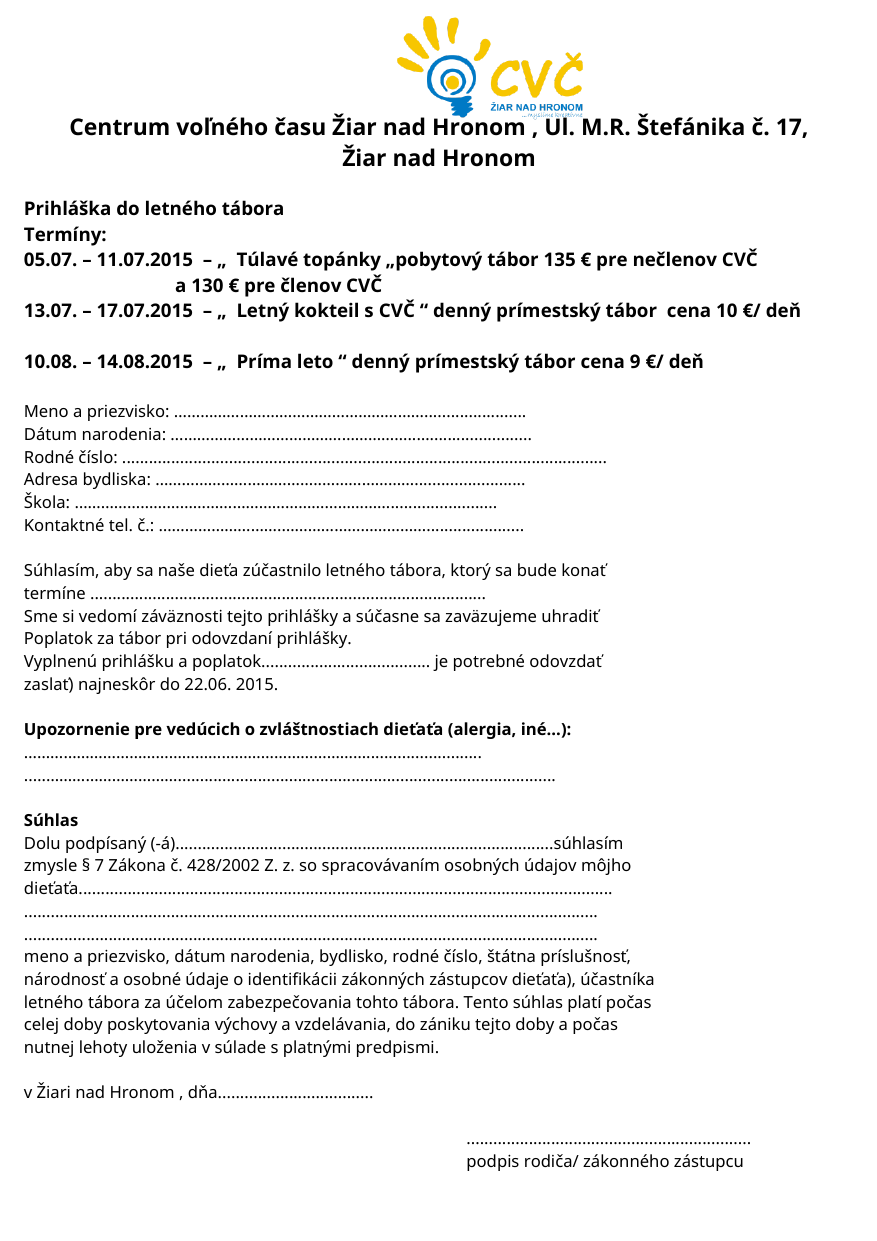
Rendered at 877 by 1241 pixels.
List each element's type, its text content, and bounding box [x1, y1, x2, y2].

text Dátum narodenia: ………………………………………………..…....................... [24, 423, 854, 445]
text Žiar nad Hronom [9, 142, 854, 173]
text zaslať) najneskôr do 22.06. 2015. [24, 672, 854, 695]
text Upozornenie pre vedúcich o zvláštnostiach dieťaťa (alergia, iné...): [24, 718, 854, 741]
text meno a priezvisko, dátum narodenia, bydlisko, rodné číslo, štátna príslušnosť, [24, 945, 854, 968]
text 10.08. – 14.08.2015 – „ Príma leto “ denný prímestský tábor cena 9 €/ deň [24, 349, 854, 374]
text …………………………………………………………………….......................... [24, 741, 854, 763]
text Kontaktné tel. č.: ……………………….……………………………...................... [24, 513, 854, 536]
text zmysle § 7 Zákona č. 428/2002 Z. z. so spracovávaním osobných údajov môjho [24, 854, 854, 877]
text Sme si vedomí záväznosti tejto prihlášky a súčasne sa zaväzujeme uhradiť [24, 604, 854, 627]
text Škola: ………………………………………………………………........................ [24, 491, 854, 513]
text v Žiari nad Hronom , dňa................................... [24, 1081, 854, 1104]
text dieťaťa........................................................................................................................ [24, 877, 854, 899]
text a 130 € pre členov CVČ [24, 272, 854, 298]
text nutnej lehoty uloženia v súlade s platnými predpismi. [24, 1036, 854, 1058]
text Súhlas [24, 809, 854, 831]
text ................................................................................................................................. [24, 899, 854, 922]
text letného tábora za účelom zabezpečovania tohto tábora. Tento súhlas platí počas [24, 990, 854, 1013]
text 05.07. – 11.07.2015 – „ Túlavé topánky „pobytový tábor 135 € pre nečlenov CVČ [24, 247, 854, 272]
text Súhlasím, aby sa naše dieťa zúčastnilo letného tábora, ktorý sa bude konať [24, 559, 854, 582]
text Meno a priezvisko: …………………………………………………....................... [24, 400, 854, 423]
text celej doby poskytovania výchovy a vzdelávania, do zániku tejto doby a počas [24, 1013, 854, 1036]
text ................................................................................................................................. [24, 922, 854, 945]
text Vyplnenú prihlášku a poplatok...................................... je potrebné odovzdať [24, 650, 854, 672]
text Centrum voľného času Žiar nad Hronom , Ul. M.R. Štefánika č. 17, [9, 111, 854, 142]
text Rodné číslo: ............................................................................................................. [24, 445, 854, 468]
text Dolu podpísaný (-á).....................................................................................súhlasím [24, 831, 854, 854]
text podpis rodiča/ zákonného zástupcu [392, 1149, 854, 1172]
text termíne ......................................................................................... [24, 582, 854, 604]
text národnosť a osobné údaje o identifikácii zákonných zástupcov dieťaťa), účastníka [24, 968, 854, 990]
text 13.07. – 17.07.2015 – „ Letný kokteil s CVČ “ denný prímestský tábor cena 10 €/ deň [24, 298, 854, 323]
text ................................................................ [392, 1127, 854, 1149]
text ..……………………………..................................................................................... [24, 763, 854, 786]
picture [393, 12, 587, 111]
text Prihláška do letného tábora [24, 196, 854, 221]
text Termíny: [24, 221, 854, 247]
text Poplatok za tábor pri odovzdaní prihlášky. [24, 627, 854, 650]
text Adresa bydliska: ………………………………..…………………......................... [24, 468, 854, 491]
